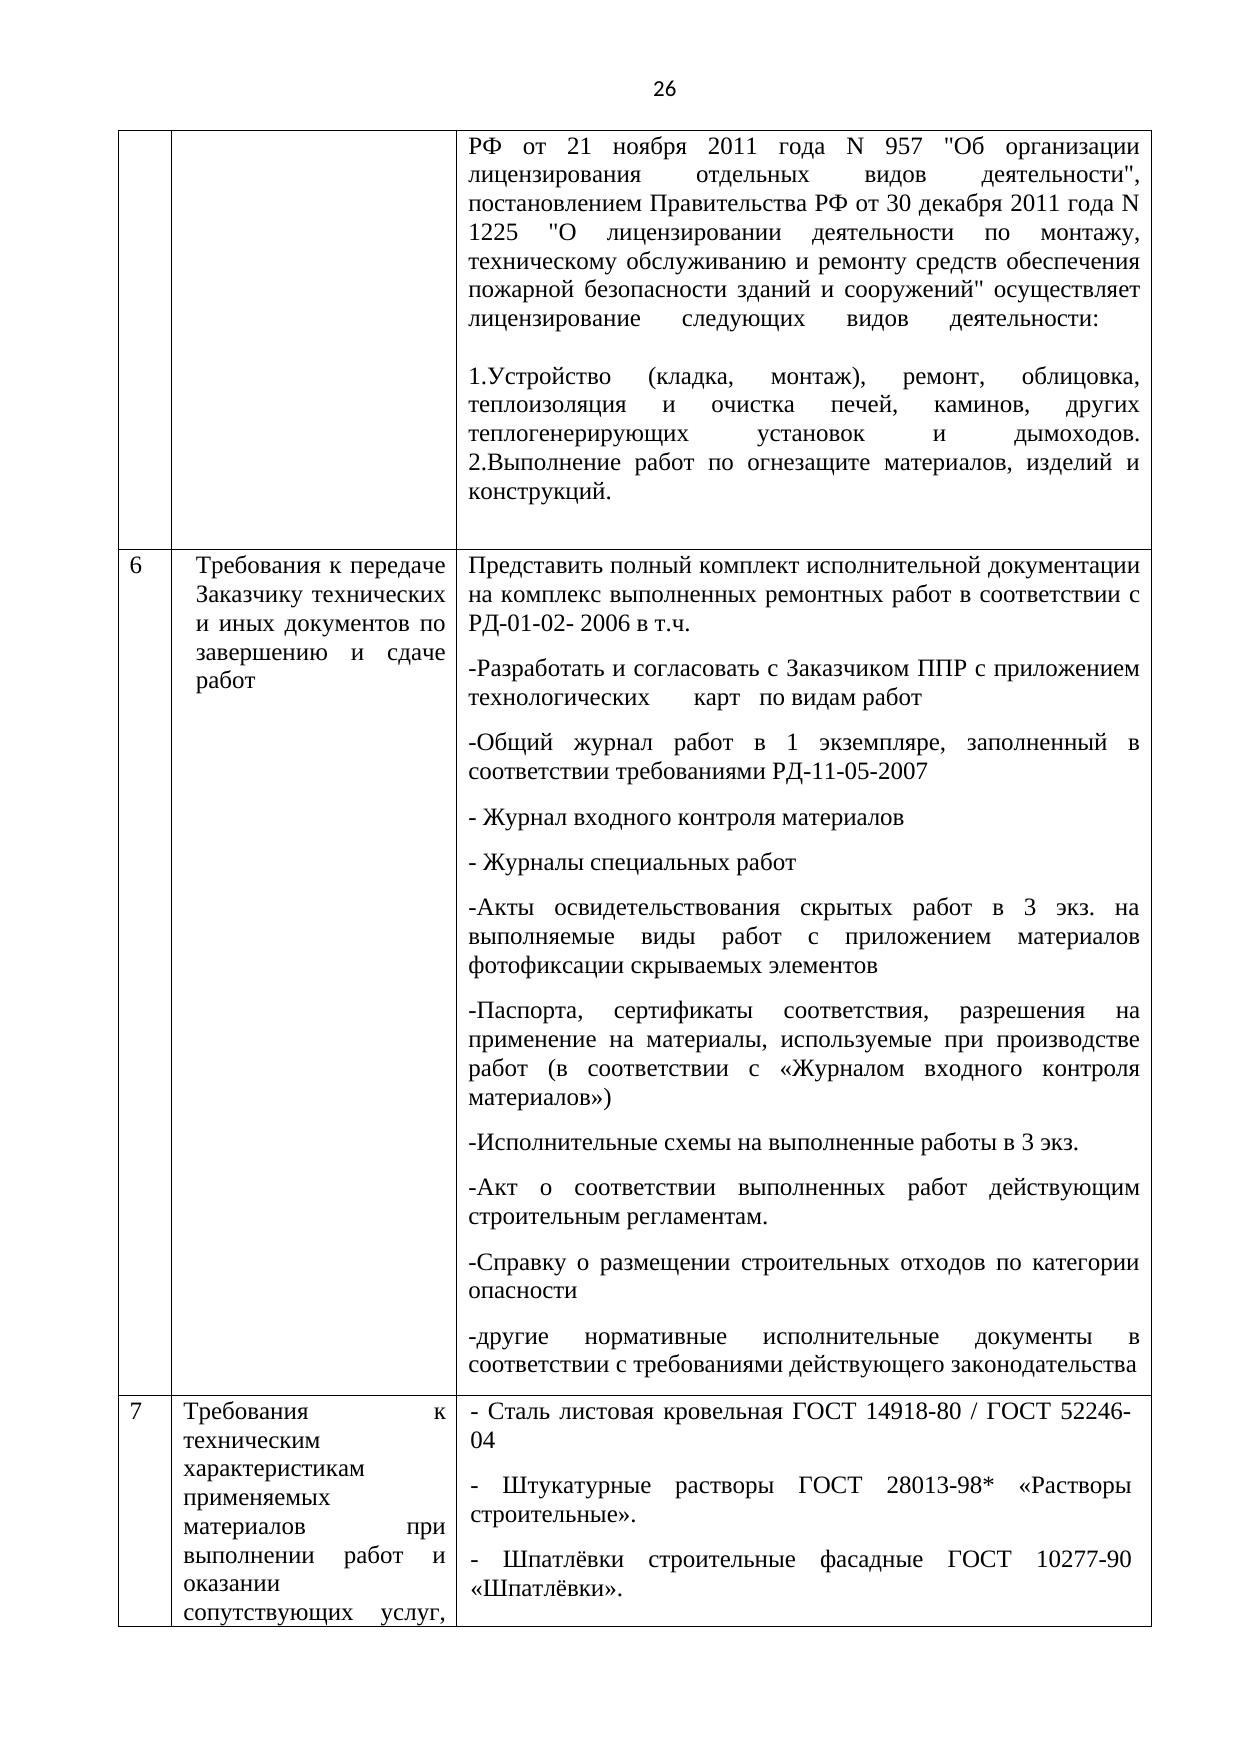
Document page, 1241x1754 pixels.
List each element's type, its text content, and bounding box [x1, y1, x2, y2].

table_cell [172, 1396, 456, 1626]
table_cell 7 [119, 1396, 171, 1626]
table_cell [457, 1396, 1151, 1626]
table_cell Представить полный комплект исполнительной документации на комплекс выполненных ремонтных работ в соответствии с РД-01-02- 2006 в т.ч. -Разработать и согласовать с Заказчиком ППР с приложением технологических карт по видам работ -Общий журнал работ в 1 экземпляре, заполненный в соответствии требованиями РД-11-05-2007 - Журнал входного контроля материалов - Журналы специальных работ -Акты освидетельствования скрытых работ в 3 экз. на выполняемые виды работ с приложением материалов фотофиксации скрываемых элементов -Паспорта, сертификаты соответствия, разрешения на применение на материалы, используемые при производстве работ (в соответствии с «Журналом входного контроля материалов») -Исполнительные схемы на выполненные работы в 3 экз. -Акт о соответствии выполненных работ действующим строительным регламентам. -Справку о размещении строительных отходов по категории опасности -другие нормативные исполнительные документы в соответствии с требованиями действующего законодательства [457, 550, 1151, 1395]
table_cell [172, 131, 456, 549]
table_cell Требования к передаче Заказчику технических и иных документов по завершению и сдаче работ [172, 550, 456, 1395]
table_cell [457, 131, 1151, 549]
table_cell 5 [119, 131, 171, 549]
table_cell 6 [119, 550, 171, 1395]
